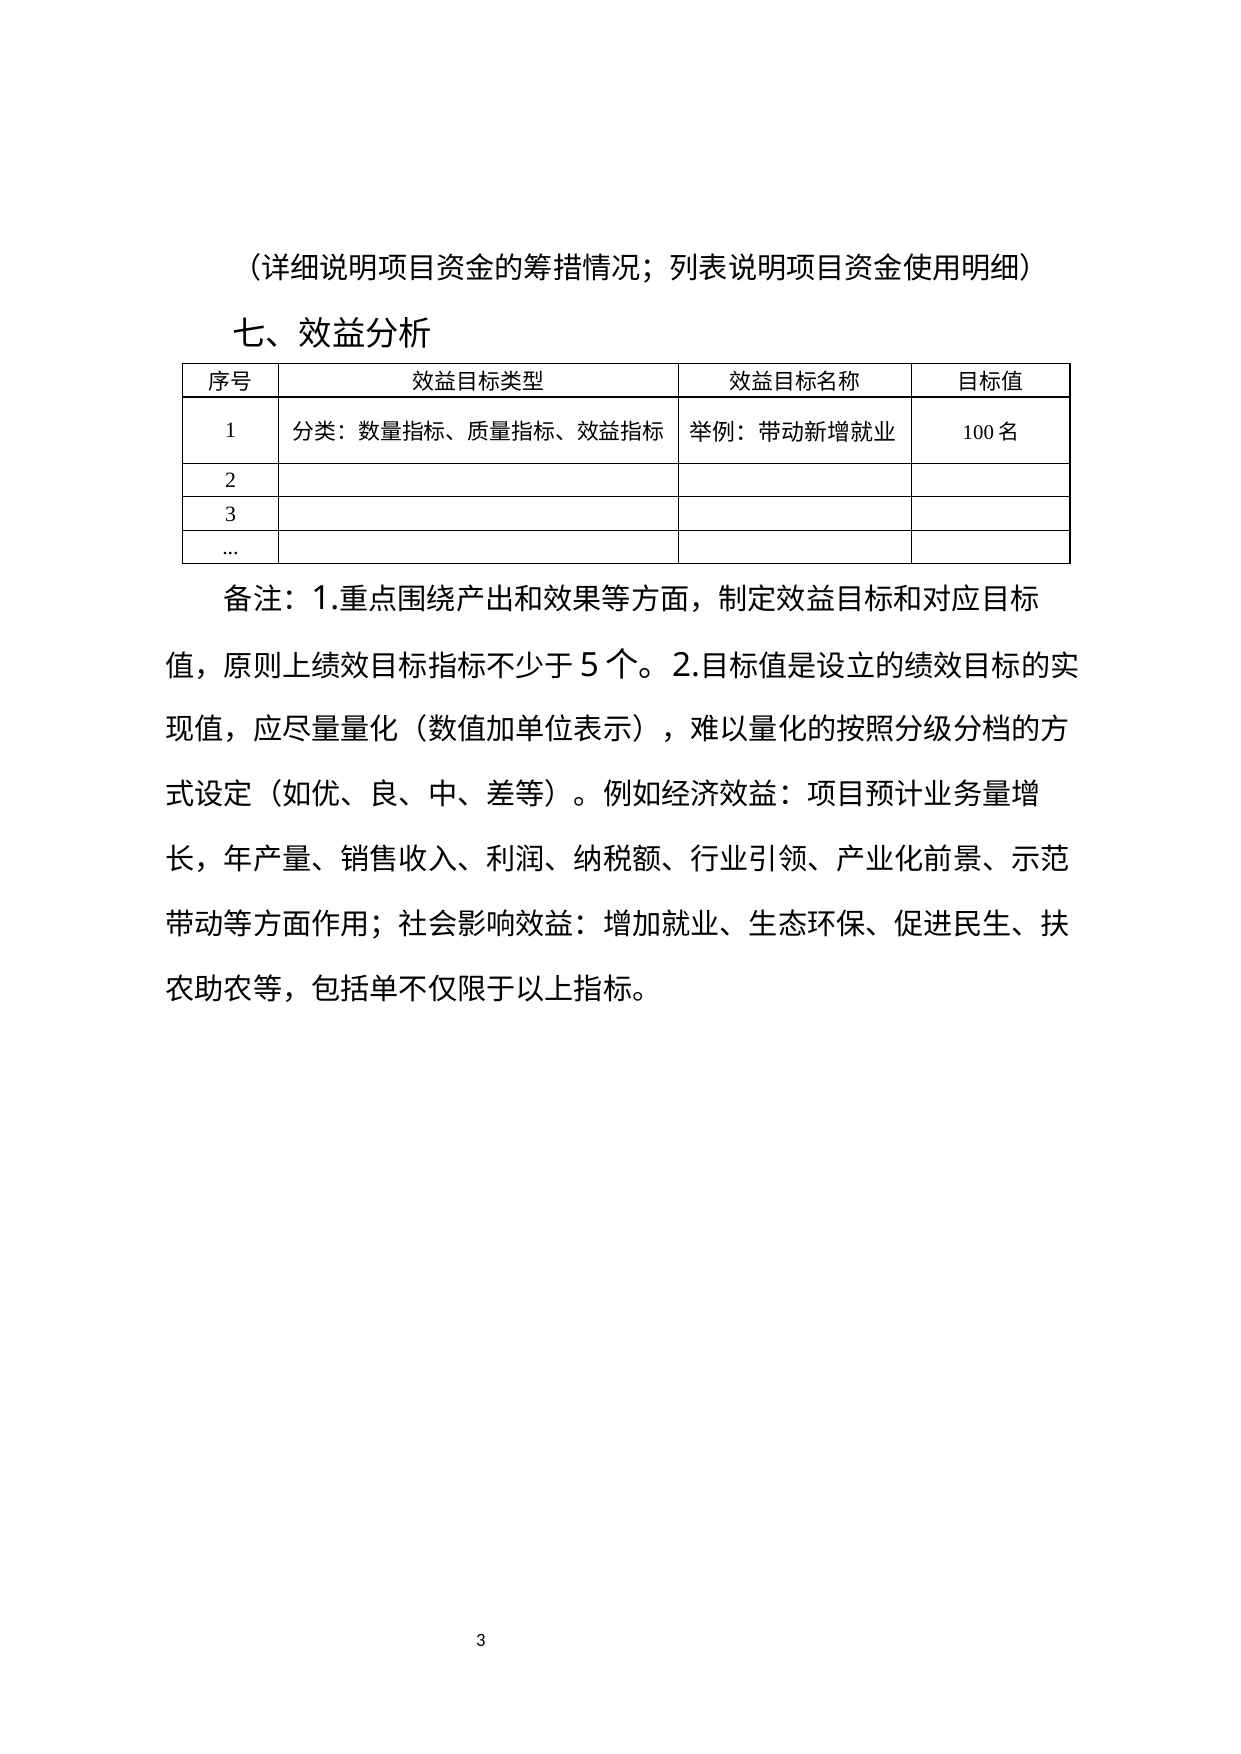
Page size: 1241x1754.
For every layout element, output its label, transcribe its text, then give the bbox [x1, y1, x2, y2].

table_cell [279, 497, 678, 529]
table_cell [912, 464, 1069, 496]
table_cell [279, 531, 678, 563]
table_cell 分类：数量指标、质量指标、效益指标 [279, 398, 678, 462]
table_header 效益目标类型 [279, 364, 678, 396]
table_cell 100名 [912, 398, 1069, 462]
table_cell [679, 464, 911, 496]
table_cell 举例：带动新增就业 [679, 398, 911, 462]
table_cell 2 [183, 464, 278, 496]
list 七、效益分析 [165, 298, 1087, 363]
table_header 目标值 [912, 364, 1069, 396]
text 备注：1.重点围绕产出和效果等方面，制定效益目标和对应目标值，原则上绩效目标指标不少于5个。2.目标值是设立的绩效目标的实现值，应尽量量化（数值加单位表示），难以量化的按照分级分档的方式设定（如优、良、中、差等）。例如经济效益：项目预计业务量增长，年产量、销售收入、利润、纳税额、行业引领、产业化前景、示范带动等方面作用；社会影响效益：增加就业、生态环保、促进民生、扶农助农等，包括单不仅限于以上指标。 [165, 564, 1087, 1019]
table_header 效益目标名称 [679, 364, 911, 396]
table_cell 3 [183, 497, 278, 529]
table_cell ... [183, 531, 278, 563]
table_header 序号 [183, 364, 278, 396]
table_cell 1 [183, 398, 278, 462]
table_cell [912, 531, 1069, 563]
table_cell [279, 464, 678, 496]
table_cell [912, 497, 1069, 529]
table_cell [679, 531, 911, 563]
text （详细说明项目资金的筹措情况；列表说明项目资金使用明细） [165, 233, 1087, 298]
table_cell [679, 497, 911, 529]
